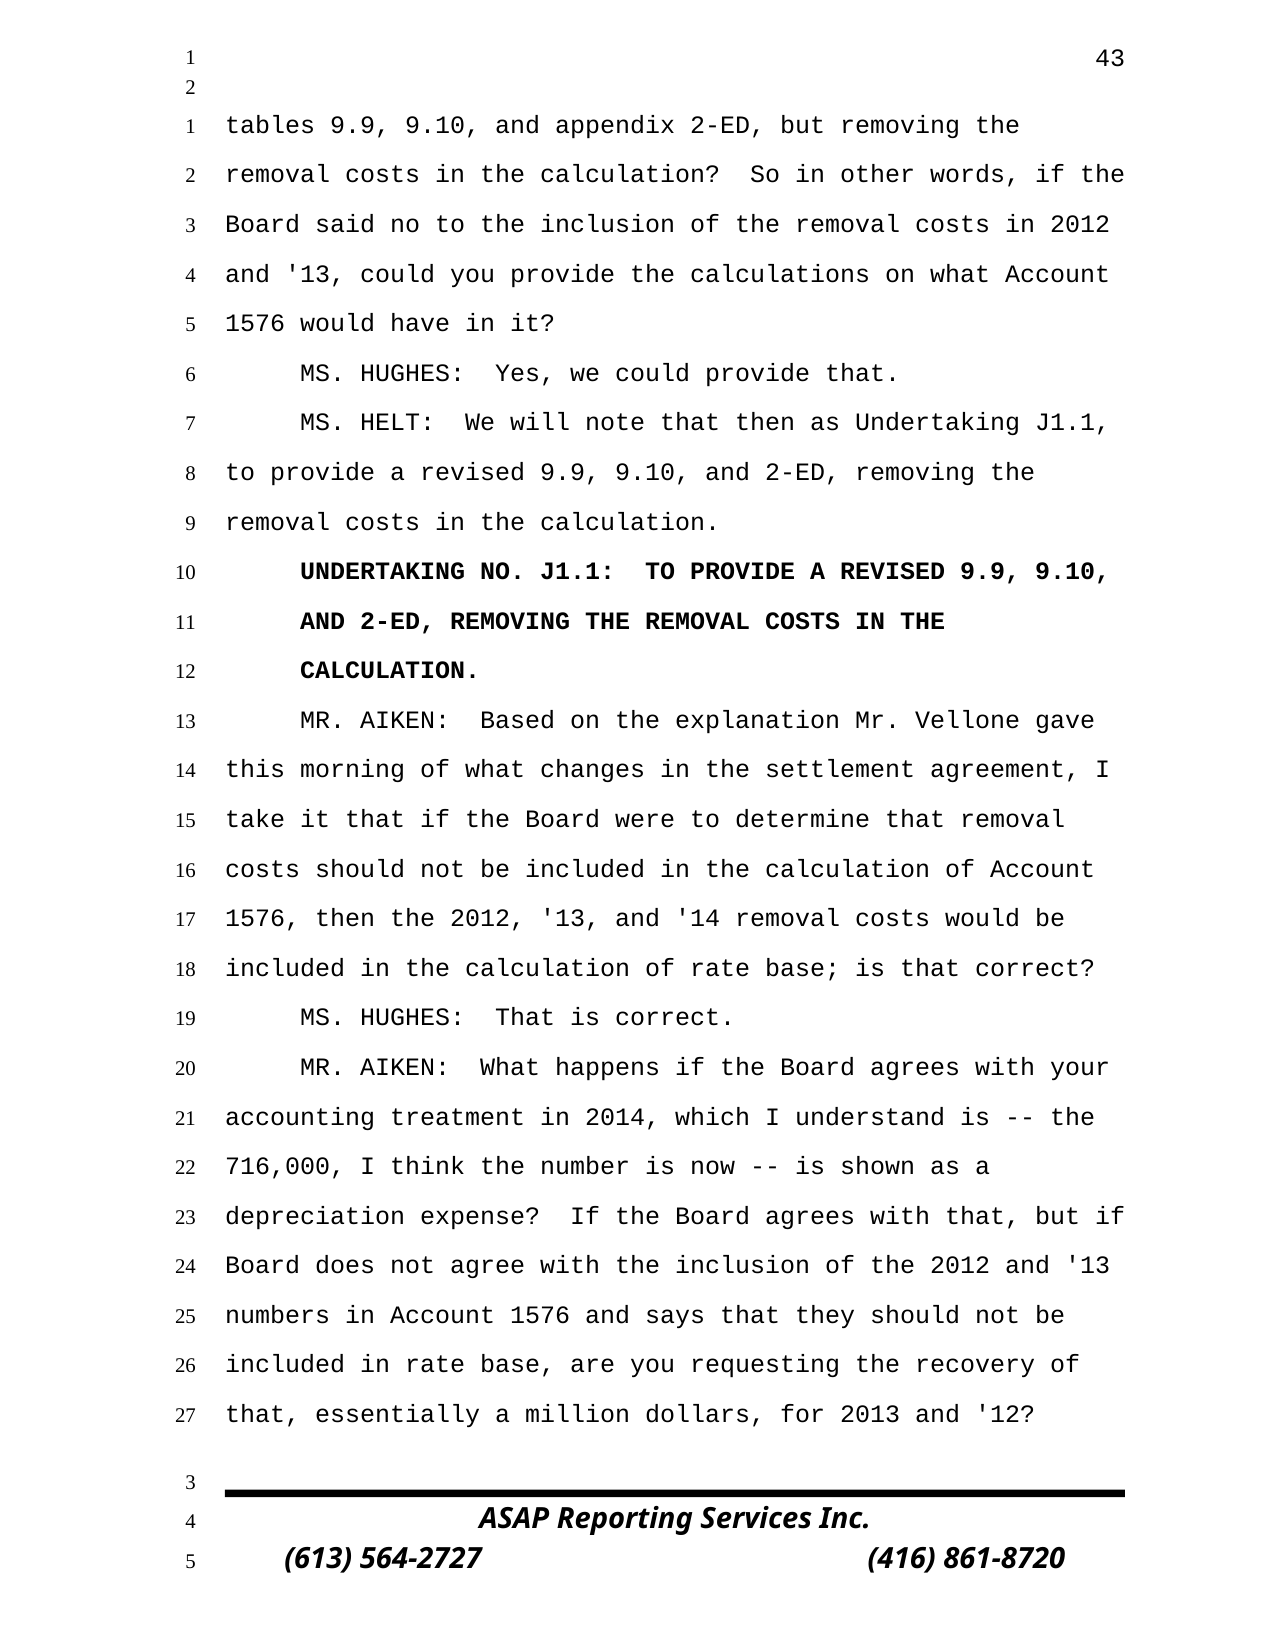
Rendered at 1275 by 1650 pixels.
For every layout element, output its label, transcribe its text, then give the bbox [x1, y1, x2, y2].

text MR. AIKEN: What happens if the Board agrees with your accounting treatment in 2014, which I understand is -- the 716,000, I think the number is now -- is shown as a depreciation expense? If the Board agrees with that, but if Board does not agree with the inclusion of the 2012 and '13 numbers in Account 1576 and says that they should not be included in rate base, are you requesting the recovery of that, essentially a million dollars, for 2013 and '12? [225, 1054, 1125, 1430]
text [225, 112, 1125, 339]
text MS. HELT: We will note that then as Undertaking J1.1, to provide a revised 9.9, 9.10, and 2-ED, removing the removal costs in the calculation. [225, 410, 1125, 537]
text UNDERTAKING NO. J1.1: TO PROVIDE A REVISED 9.9, 9.10, AND 2-ED, REMOVING THE REMOVAL COSTS IN THE CALCULATION. [300, 559, 1125, 686]
text MS. HUGHES: That is correct. [225, 1005, 1125, 1033]
text MS. HUGHES: Yes, we could provide that. [225, 360, 1125, 389]
text MR. AIKEN: Based on the explanation Mr. Vellone gave this morning of what changes in the settlement agreement, I take it that if the Board were to determine that removal costs should not be included in the calculation of Account 1576, then the 2012, '13, and '14 removal costs would be included in the calculation of rate base; is that correct? [225, 707, 1125, 984]
